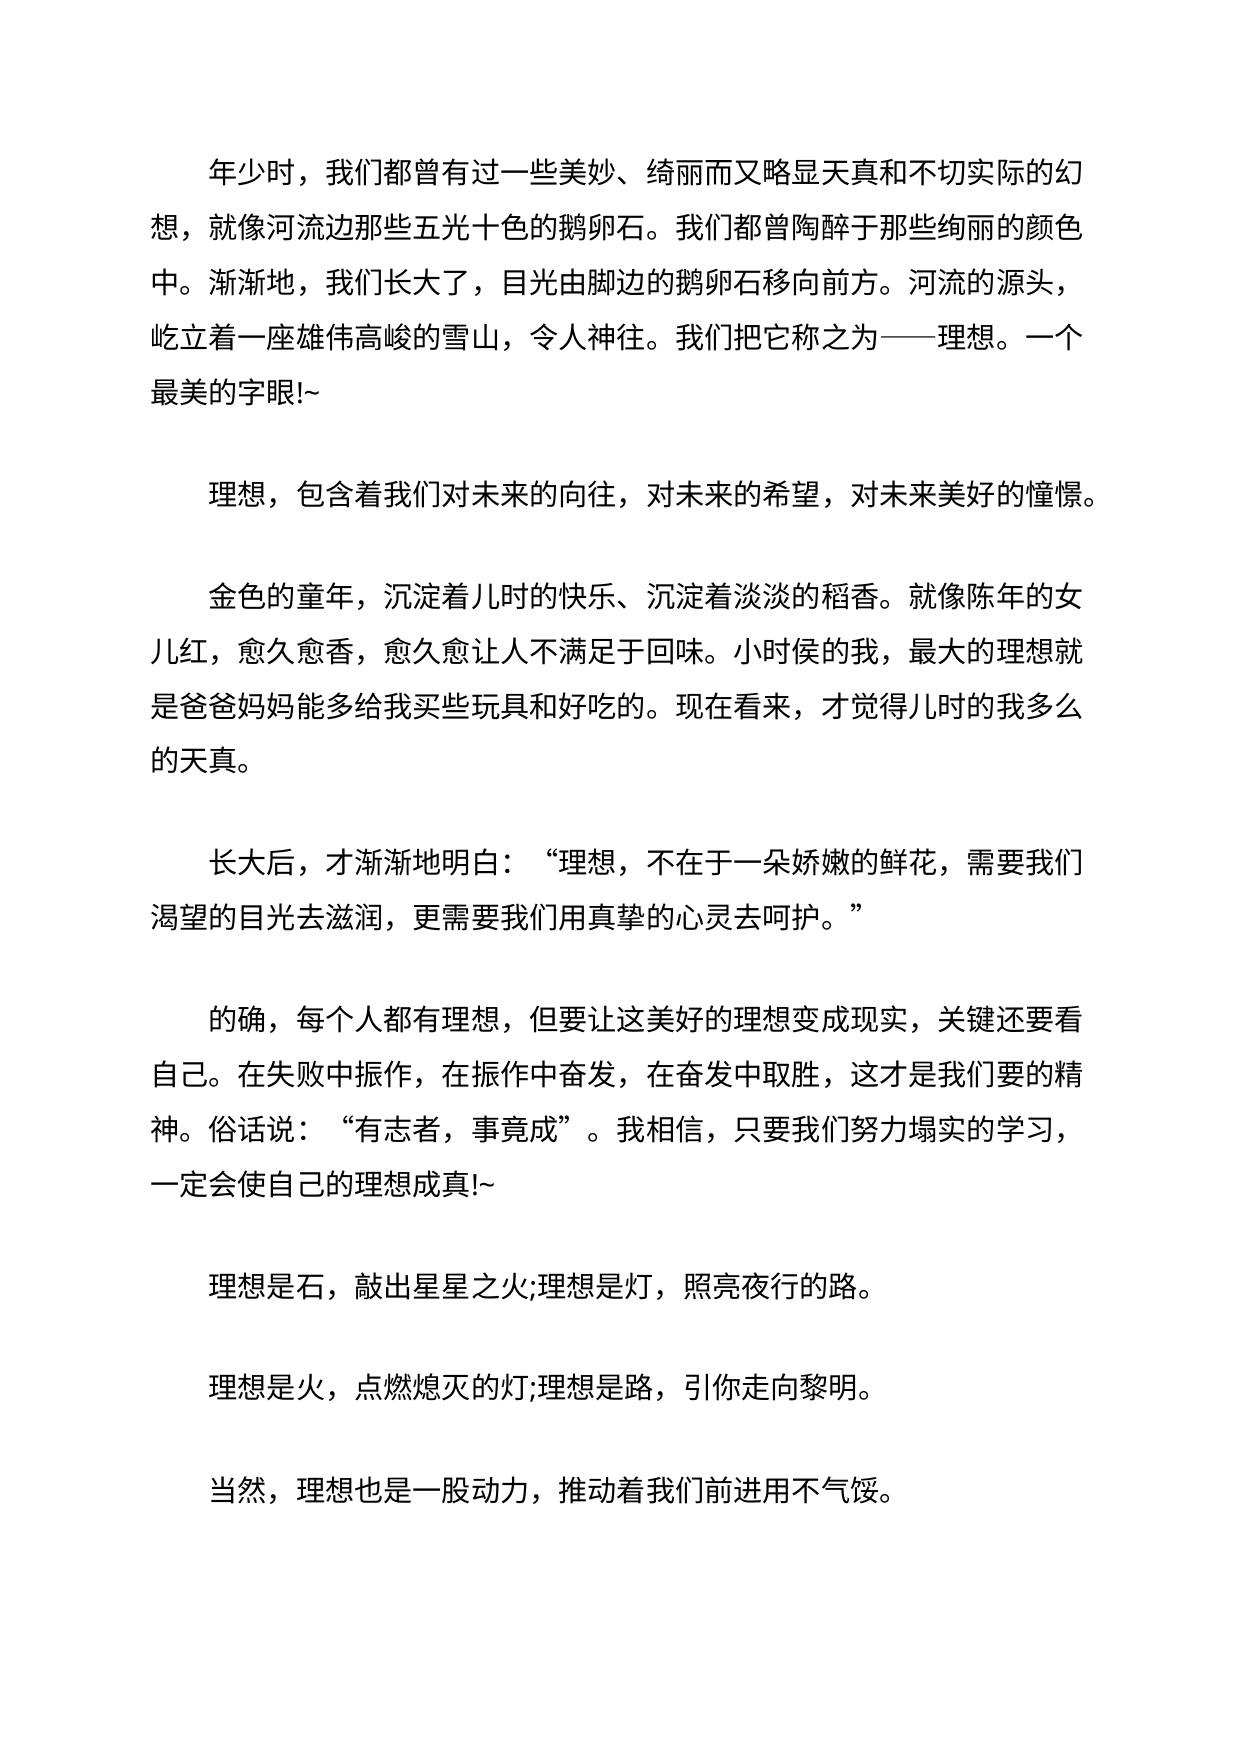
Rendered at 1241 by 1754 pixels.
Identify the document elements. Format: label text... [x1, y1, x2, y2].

text 长大后，才渐渐地明白：“理想，不在于一朵娇嫩的鲜花，需要我们渴望的目光去滋润，更需要我们用真挚的心灵去呵护。” [150, 840, 1090, 937]
text 理想是火，点燃熄灭的灯;理想是路，引你走向黎明。 [150, 1365, 1090, 1407]
text 理想，包含着我们对未来的向往，对未来的希望，对未来美好的憧憬。 [150, 472, 1090, 514]
text 金色的童年，沉淀着儿时的快乐、沉淀着淡淡的稻香。就像陈年的女儿红，愈久愈香，愈久愈让人不满足于回味。小时侯的我，最大的理想就是爸爸妈妈能多给我买些玩具和好吃的。现在看来，才觉得儿时的我多么的天真。 [150, 573, 1090, 780]
text 的确，每个人都有理想，但要让这美好的理想变成现实，关键还要看自己。在失败中振作，在振作中奋发，在奋发中取胜，这才是我们要的精神。俗话说：“有志者，事竟成”。我相信，只要我们努力塌实的学习，一定会使自己的理想成真!~ [150, 996, 1090, 1203]
text 年少时，我们都曾有过一些美妙、绮丽而又略显天真和不切实际的幻想，就像河流边那些五光十色的鹅卵石。我们都曾陶醉于那些绚丽的颜色中。渐渐地，我们长大了，目光由脚边的鹅卵石移向前方。河流的源头，屹立着一座雄伟高峻的雪山，令人神往。我们把它称之为——理想。一个最美的字眼!~ [150, 150, 1090, 412]
text 当然，理想也是一股动力，推动着我们前进用不气馁。 [150, 1467, 1090, 1509]
text 理想是石，敲出星星之火;理想是灯，照亮夜行的路。 [150, 1263, 1090, 1306]
